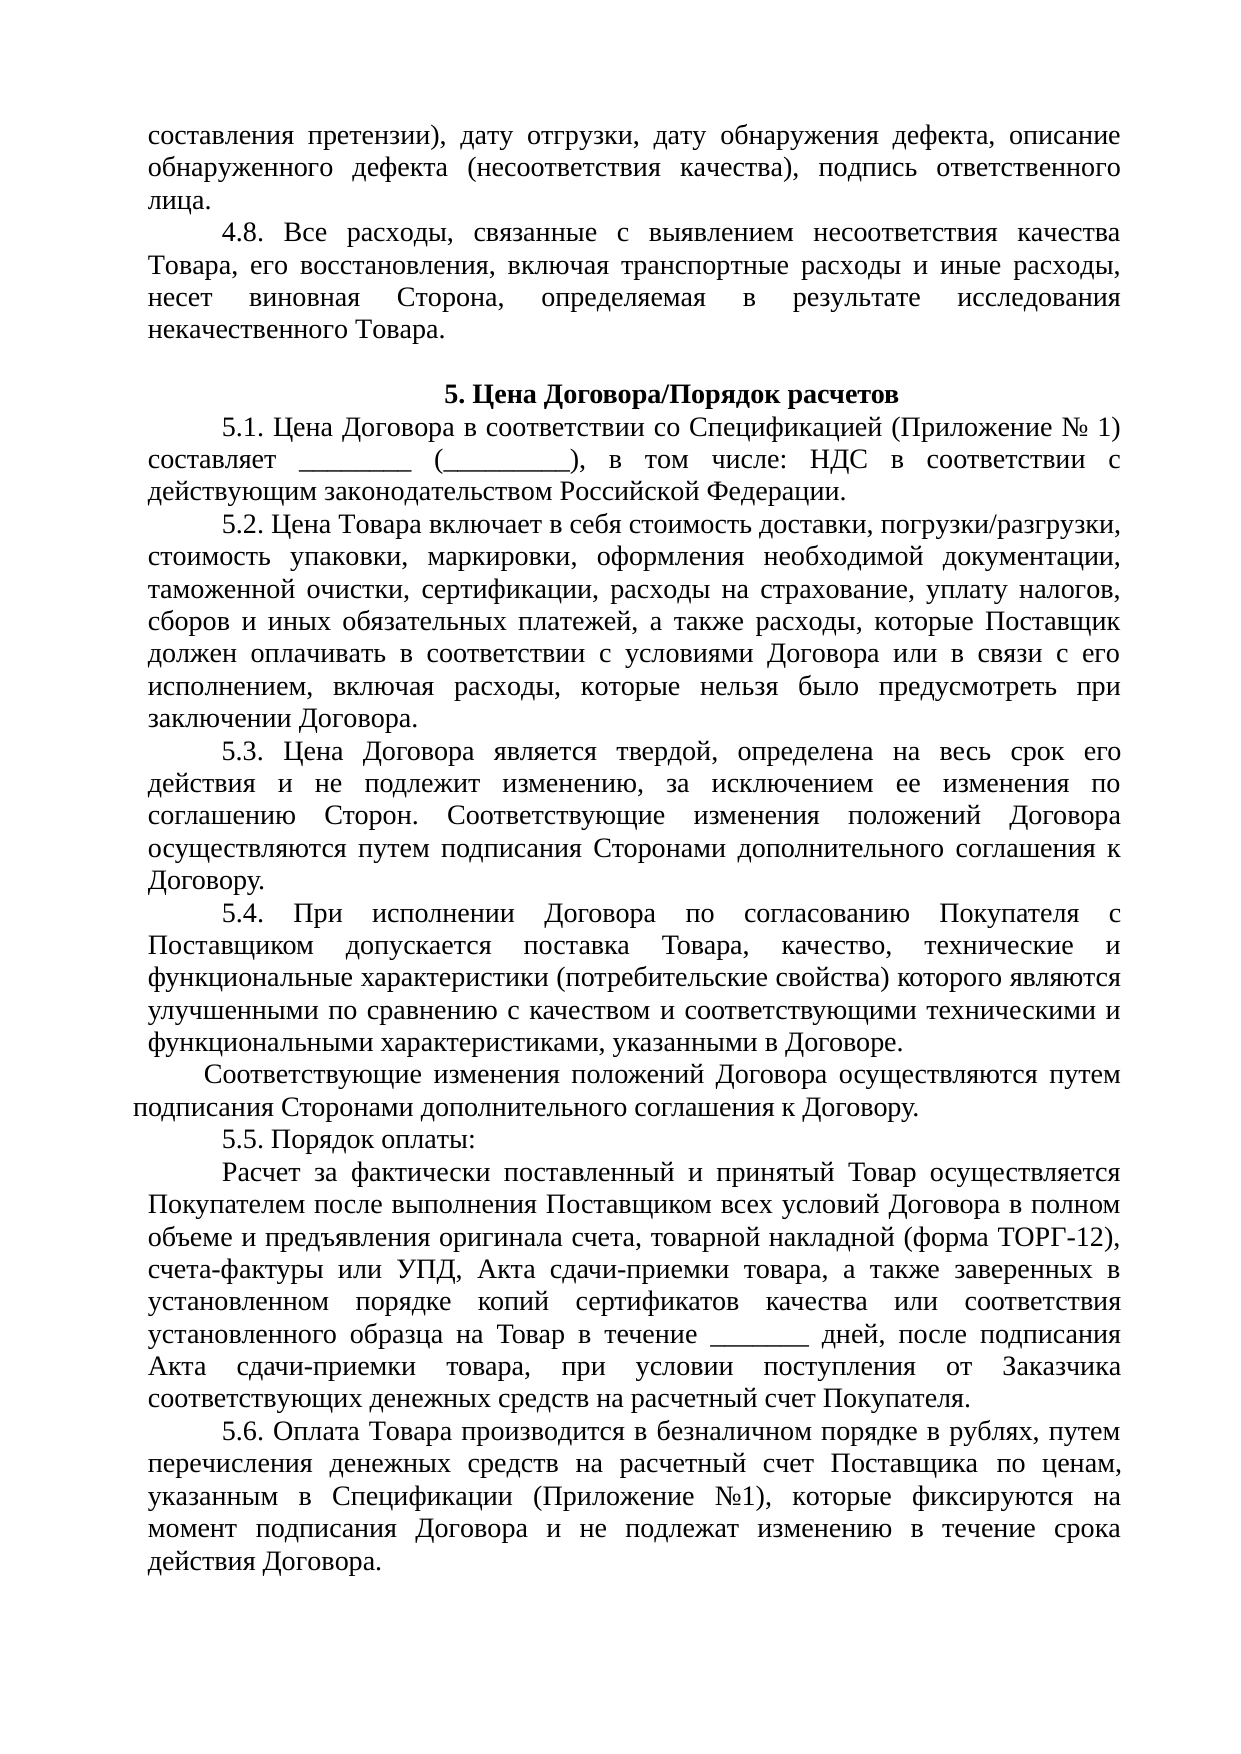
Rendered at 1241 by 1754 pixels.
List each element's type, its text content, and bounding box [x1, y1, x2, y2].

text Расчет за фактически поставленный и принятый Товар осуществляется Покупателем после выполнения Поставщиком всех условий Договора в полном объеме и предъявления оригинала счета, товарной накладной (форма ТОРГ-12), счета-фактуры или УПД, Акта сдачи-приемки товара, а также заверенных в установленном порядке копий сертификатов качества или соответствия установленного образца на Товар в течение _______ дней, после подписания Акта сдачи-приемки товара, при условии поступления от Заказчика соответствующих денежных средств на расчетный счет Покупателя. [148, 1155, 1122, 1414]
text 5.2. Цена Товара включает в себя стоимость доставки, погрузки/разгрузки, стоимость упаковки, маркировки, оформления необходимой документации, таможенной очистки, сертификации, расходы на страхование, уплату налогов, сборов и иных обязательных платежей, а также расходы, которые Поставщик должен оплачивать в соответствии с условиями Договора или в связи с его исполнением, включая расходы, которые нельзя было предусмотреть при заключении Договора. [148, 507, 1122, 734]
text 5.5. Порядок оплаты: [148, 1122, 1122, 1155]
text 5.6. Оплата Товара производится в безналичном порядке в рублях, путем перечисления денежных средств на расчетный счет Поставщика по ценам, указанным в Спецификации (Приложение №1), которые фиксируются на момент подписания Договора и не подлежат изменению в течение срока действия Договора. [148, 1414, 1122, 1576]
text 5.1. Цена Договора в соответствии со Спецификацией (Приложение № 1) составляет ________ (_________), в том числе: НДС в соответствии с действующим законодательством Российской Федерации. [148, 410, 1122, 507]
text 5.4. При исполнении Договора по согласованию Покупателя с Поставщиком допускается поставка Товара, качество, технические и функциональные характеристики (потребительские свойства) которого являются улучшенными по сравнению с качеством и соответствующими техническими и функциональными характеристиками, указанными в Договоре. [148, 896, 1122, 1058]
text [148, 118, 1122, 215]
text 5.3. Цена Договора является твердой, определена на весь срок его действия и не подлежит изменению, за исключением ее изменения по соглашению Сторон. Соответствующие изменения положений Договора осуществляются путем подписания Сторонами дополнительного соглашения к Договору. [148, 734, 1122, 896]
text Соответствующие изменения положений Договора осуществляются путем подписания Сторонами дополнительного соглашения к Договору. [133, 1058, 1122, 1122]
text 4.8. Все расходы, связанные с выявлением несоответствия качества Товара, его восстановления, включая транспортные расходы и иные расходы, несет виновная Сторона, определяемая в результате исследования некачественного Товара. [148, 215, 1122, 345]
text 5. Цена Договора/Порядок расчетов [148, 377, 1122, 410]
